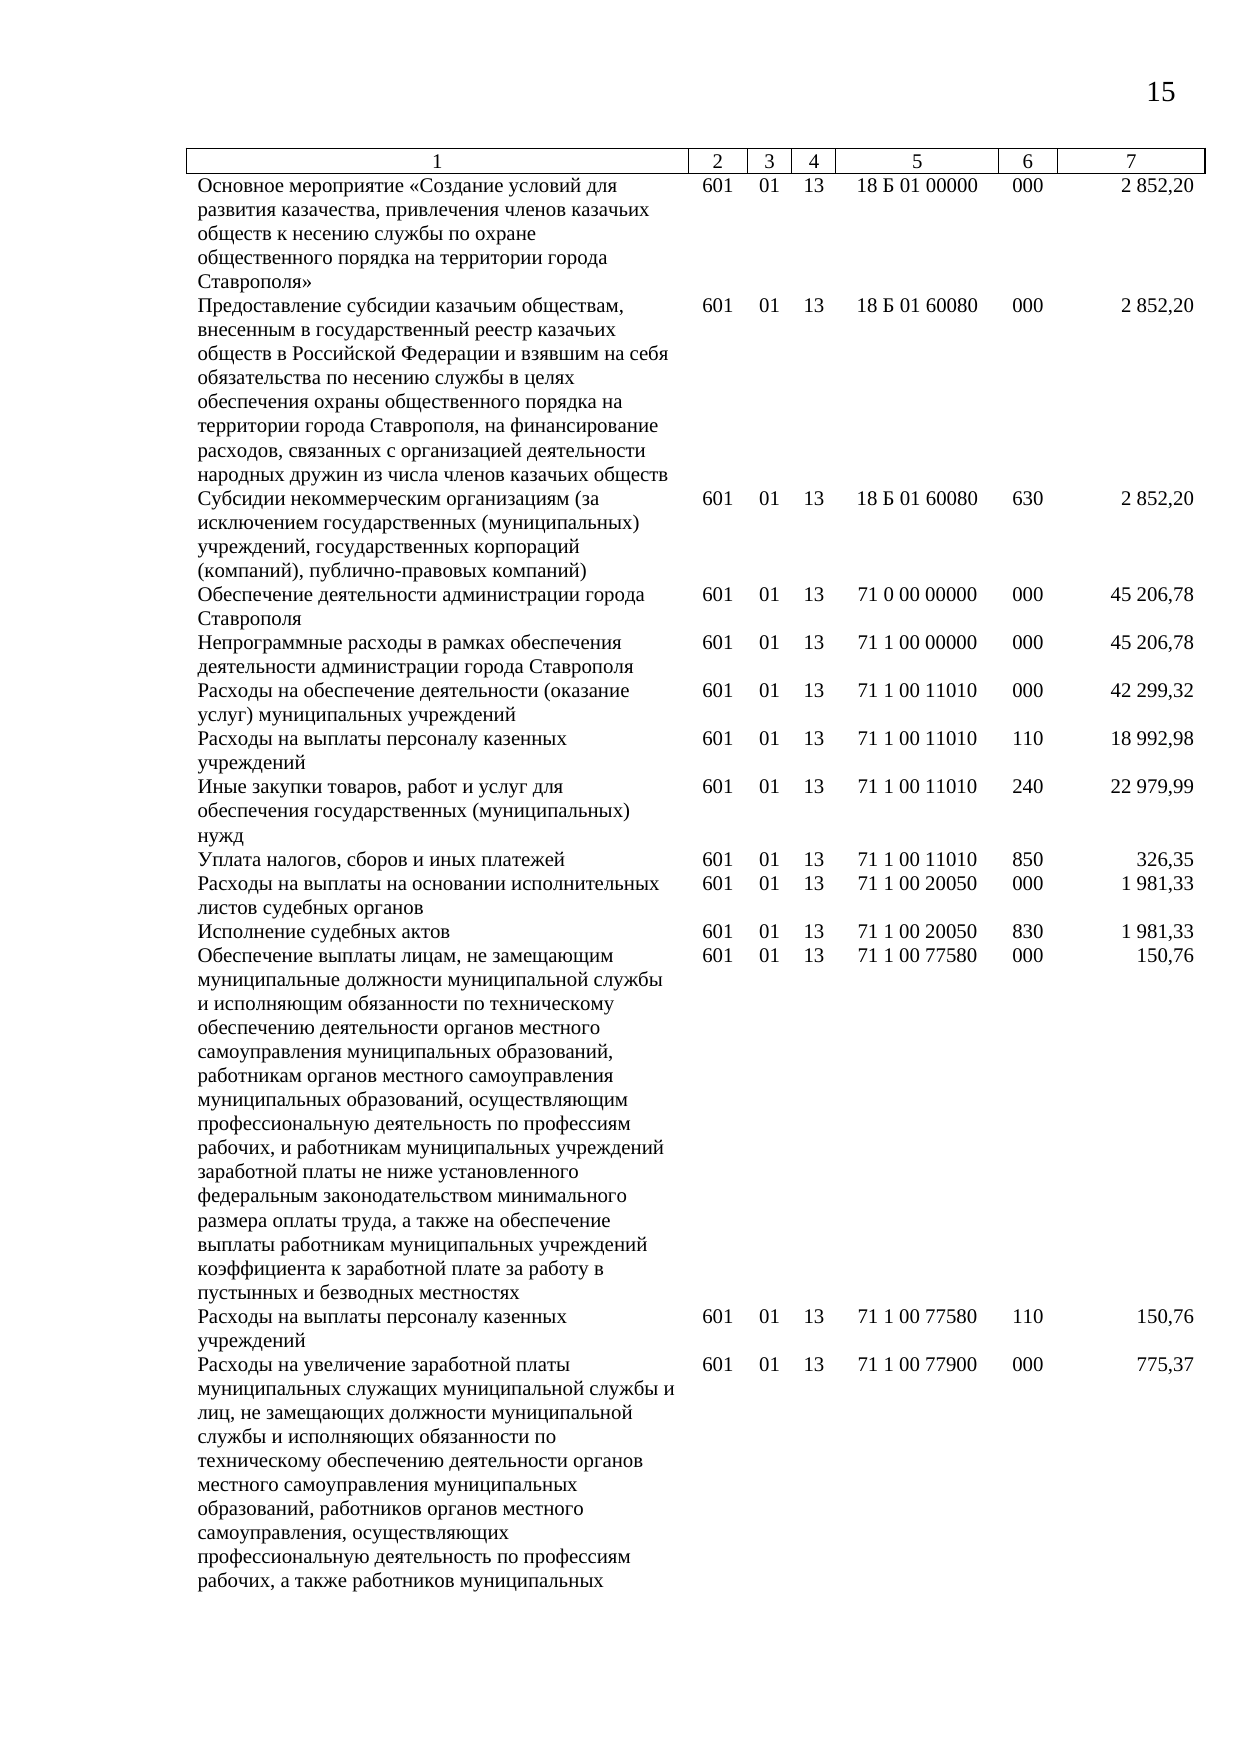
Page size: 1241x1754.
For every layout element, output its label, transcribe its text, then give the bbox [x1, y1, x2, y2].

table_cell 01 [747, 774, 791, 847]
table_cell 110 [998, 1304, 1057, 1352]
table_cell 13 [791, 630, 836, 678]
table_cell 71 1 00 11010 [836, 774, 998, 847]
table_cell Расходы на выплаты на основании исполнительных листов судебных органов [186, 871, 688, 919]
table_cell 630 [998, 486, 1057, 582]
table_cell 71 1 00 77580 [836, 1304, 998, 1352]
table_cell Обеспечение деятельности администрации города Ставрополя [186, 582, 688, 630]
table_cell 01 [747, 293, 791, 486]
table_cell 18 Б 01 00000 [836, 174, 998, 293]
table_header 4 [792, 149, 835, 173]
table_cell 01 [747, 871, 791, 919]
table_cell 01 [747, 630, 791, 678]
table_cell 000 [998, 174, 1057, 293]
table_cell 13 [791, 919, 836, 943]
table_cell 830 [998, 919, 1057, 943]
table_cell 18 Б 01 60080 [836, 486, 998, 582]
table_header 6 [999, 149, 1057, 173]
table_cell 13 [791, 293, 836, 486]
table_cell 601 [688, 919, 747, 943]
table_cell 000 [998, 1352, 1057, 1592]
table_cell 13 [791, 678, 836, 726]
table_cell 775,37 [1057, 1352, 1205, 1592]
table_cell 601 [688, 1304, 747, 1352]
table_cell 71 1 00 11010 [836, 678, 998, 726]
table_cell 01 [747, 1304, 791, 1352]
table_cell Расходы на выплаты персоналу казенных учреждений [186, 1304, 688, 1352]
table_cell 13 [791, 486, 836, 582]
table_cell 601 [688, 1352, 747, 1592]
table_cell 1 981,33 [1057, 871, 1205, 919]
table_header 5 [836, 149, 998, 173]
table_cell 601 [688, 582, 747, 630]
table_cell 71 1 00 20050 [836, 871, 998, 919]
table_cell Субсидии некоммерческим организациям (за исключением государственных (муниципальных) учреждений, государственных корпораций (компаний), публично-правовых компаний) [186, 486, 688, 582]
table_cell 01 [747, 678, 791, 726]
table_header 2 [689, 149, 747, 173]
table_cell Уплата налогов, сборов и иных платежей [186, 847, 688, 871]
table_cell 2 852,20 [1057, 174, 1205, 293]
table_cell 326,35 [1057, 847, 1205, 871]
table_cell 71 1 00 11010 [836, 847, 998, 871]
table_cell 2 852,20 [1057, 486, 1205, 582]
table_header 3 [748, 149, 791, 173]
table_cell 13 [791, 726, 836, 774]
table_cell 150,76 [1057, 943, 1205, 1304]
table_cell 601 [688, 678, 747, 726]
table_cell Иные закупки товаров, работ и услуг для обеспечения государственных (муниципальных) нужд [186, 774, 688, 847]
table_cell 000 [998, 678, 1057, 726]
table_cell 22 979,99 [1057, 774, 1205, 847]
table_cell 13 [791, 847, 836, 871]
table_cell 45 206,78 [1057, 582, 1205, 630]
table_cell 13 [791, 774, 836, 847]
table_cell 71 0 00 00000 [836, 582, 998, 630]
table_cell 13 [791, 1352, 836, 1592]
table_cell 13 [791, 871, 836, 919]
table_cell 601 [688, 174, 747, 293]
table_cell Основное мероприятие «Создание условий для развития казачества, привлечения членов казачьих обществ к несению службы по охране общественного порядка на территории города Ставрополя» [186, 174, 688, 293]
table_cell 18 992,98 [1057, 726, 1205, 774]
table_cell 01 [747, 726, 791, 774]
table_cell Расходы на обеспечение деятельности (оказание услуг) муниципальных учреждений [186, 678, 688, 726]
table_cell 110 [998, 726, 1057, 774]
table_cell 45 206,78 [1057, 630, 1205, 678]
table_cell 71 1 00 11010 [836, 726, 998, 774]
table_cell 42 299,32 [1057, 678, 1205, 726]
table_cell 01 [747, 847, 791, 871]
table_cell 01 [747, 919, 791, 943]
table_cell Исполнение судебных актов [186, 919, 688, 943]
table_cell 13 [791, 174, 836, 293]
table_cell 601 [688, 774, 747, 847]
table_cell 000 [998, 943, 1057, 1304]
table_cell 13 [791, 1304, 836, 1352]
table_cell 601 [688, 630, 747, 678]
table_cell 71 1 00 77580 [836, 943, 998, 1304]
table_cell 601 [688, 871, 747, 919]
table_cell Расходы на выплаты персоналу казенных учреждений [186, 726, 688, 774]
table_header 7 [1058, 149, 1204, 173]
table_cell 2 852,20 [1057, 293, 1205, 486]
table_cell 000 [998, 582, 1057, 630]
table_cell Обеспечение выплаты лицам, не замещающим муниципальные должности муниципальной службы и исполняющим обязанности по техническому обеспечению деятельности органов местного самоуправления муниципальных образований, работникам органов местного самоуправления муниципальных образований, осуществляющим профессиональную деятельность по профессиям рабочих, и работникам муниципальных учреждений заработной платы не ниже установленного федеральным законодательством минимального размера оплаты труда, а также на обеспечение выплаты работникам муниципальных учреждений коэффициента к заработной плате за работу в пустынных и безводных местностях [186, 943, 688, 1304]
table_cell 000 [998, 293, 1057, 486]
table_cell Предоставление субсидии казачьим обществам, внесенным в государственный реестр казачьих обществ в Российской Федерации и взявшим на себя обязательства по несению службы в целях обеспечения охраны общественного порядка на территории города Ставрополя, на финансирование расходов, связанных с организацией деятельности народных дружин из числа членов казачьих обществ [186, 293, 688, 486]
table_cell 000 [998, 630, 1057, 678]
table_header 1 [187, 149, 688, 173]
table_cell 13 [791, 943, 836, 1304]
table_cell 01 [747, 582, 791, 630]
table_cell 1 981,33 [1057, 919, 1205, 943]
table_cell 01 [747, 1352, 791, 1592]
table_cell 000 [998, 871, 1057, 919]
table_cell 18 Б 01 60080 [836, 293, 998, 486]
table_cell 850 [998, 847, 1057, 871]
table_cell 71 1 00 20050 [836, 919, 998, 943]
table_cell 601 [688, 847, 747, 871]
table_cell 01 [747, 486, 791, 582]
table_cell 601 [688, 293, 747, 486]
table_cell Непрограммные расходы в рамках обеспечения деятельности администрации города Ставрополя [186, 630, 688, 678]
table_cell 13 [791, 582, 836, 630]
table_cell 240 [998, 774, 1057, 847]
table_cell 601 [688, 943, 747, 1304]
table_cell 71 1 00 77900 [836, 1352, 998, 1592]
table_cell 71 1 00 00000 [836, 630, 998, 678]
table_cell 601 [688, 486, 747, 582]
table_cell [186, 1352, 688, 1592]
table_cell 601 [688, 726, 747, 774]
table_cell 01 [747, 174, 791, 293]
table_cell 01 [747, 943, 791, 1304]
table_cell 150,76 [1057, 1304, 1205, 1352]
